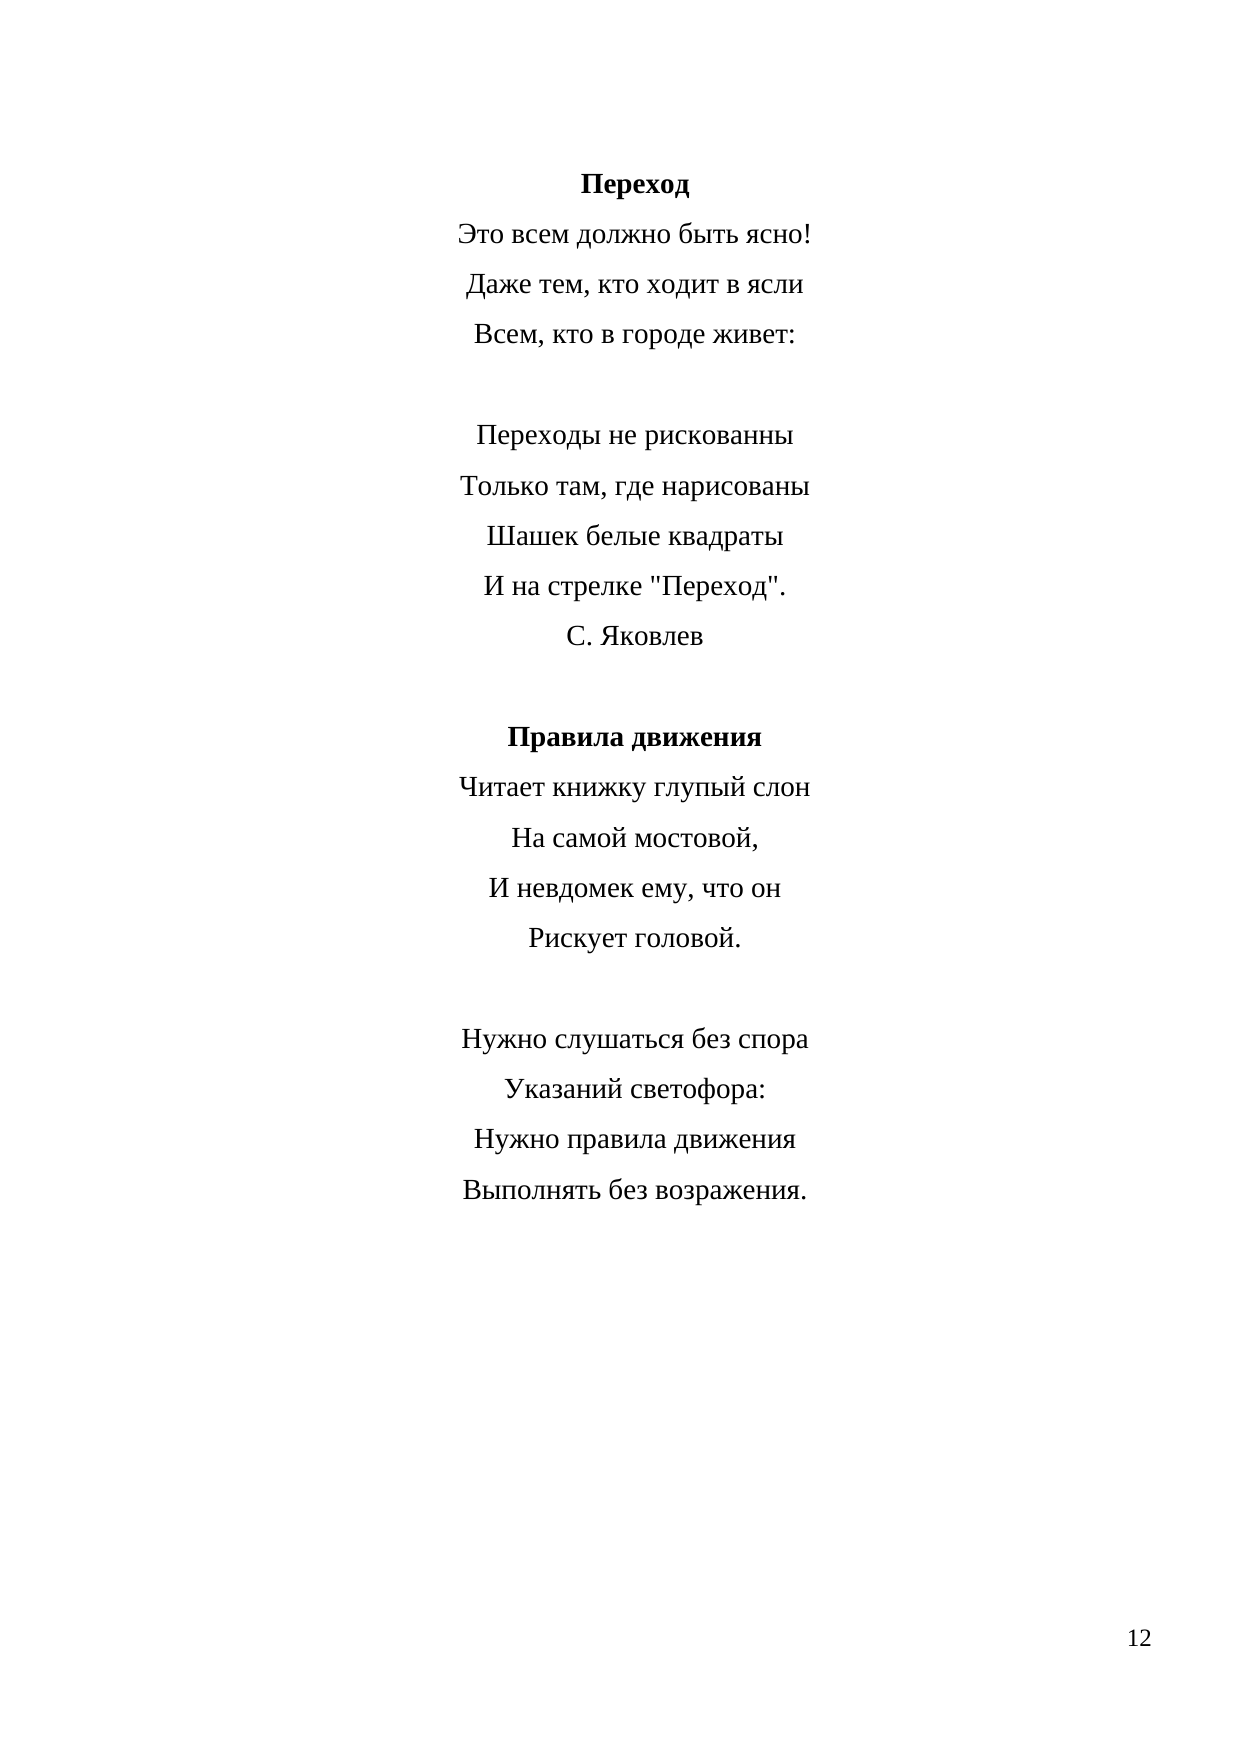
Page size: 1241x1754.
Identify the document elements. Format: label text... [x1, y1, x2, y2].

text Нужно слушаться без спора [118, 1021, 1152, 1054]
text Всем, кто в городе живет: [118, 317, 1152, 350]
text И невдомек ему, что он [118, 870, 1152, 904]
text Правила движения [118, 719, 1152, 753]
text С. Яковлев [118, 618, 1152, 652]
text Указаний светофора: [118, 1071, 1152, 1105]
text Нужно правила движения [118, 1122, 1152, 1155]
text Рискует головой. [118, 920, 1152, 954]
text Переход [118, 166, 1152, 199]
text Шашек белые квадраты [118, 518, 1152, 551]
text Даже тем, кто ходит в ясли [118, 266, 1152, 300]
text Только там, где нарисованы [118, 468, 1152, 501]
text На самой мостовой, [118, 820, 1152, 853]
text Переходы не рискованны [118, 417, 1152, 451]
text Выполнять без возражения. [118, 1172, 1152, 1206]
text И на стрелке "Переход". [118, 568, 1152, 602]
text Читает книжку глупый слон [118, 769, 1152, 803]
text Это всем должно быть ясно! [118, 216, 1152, 249]
